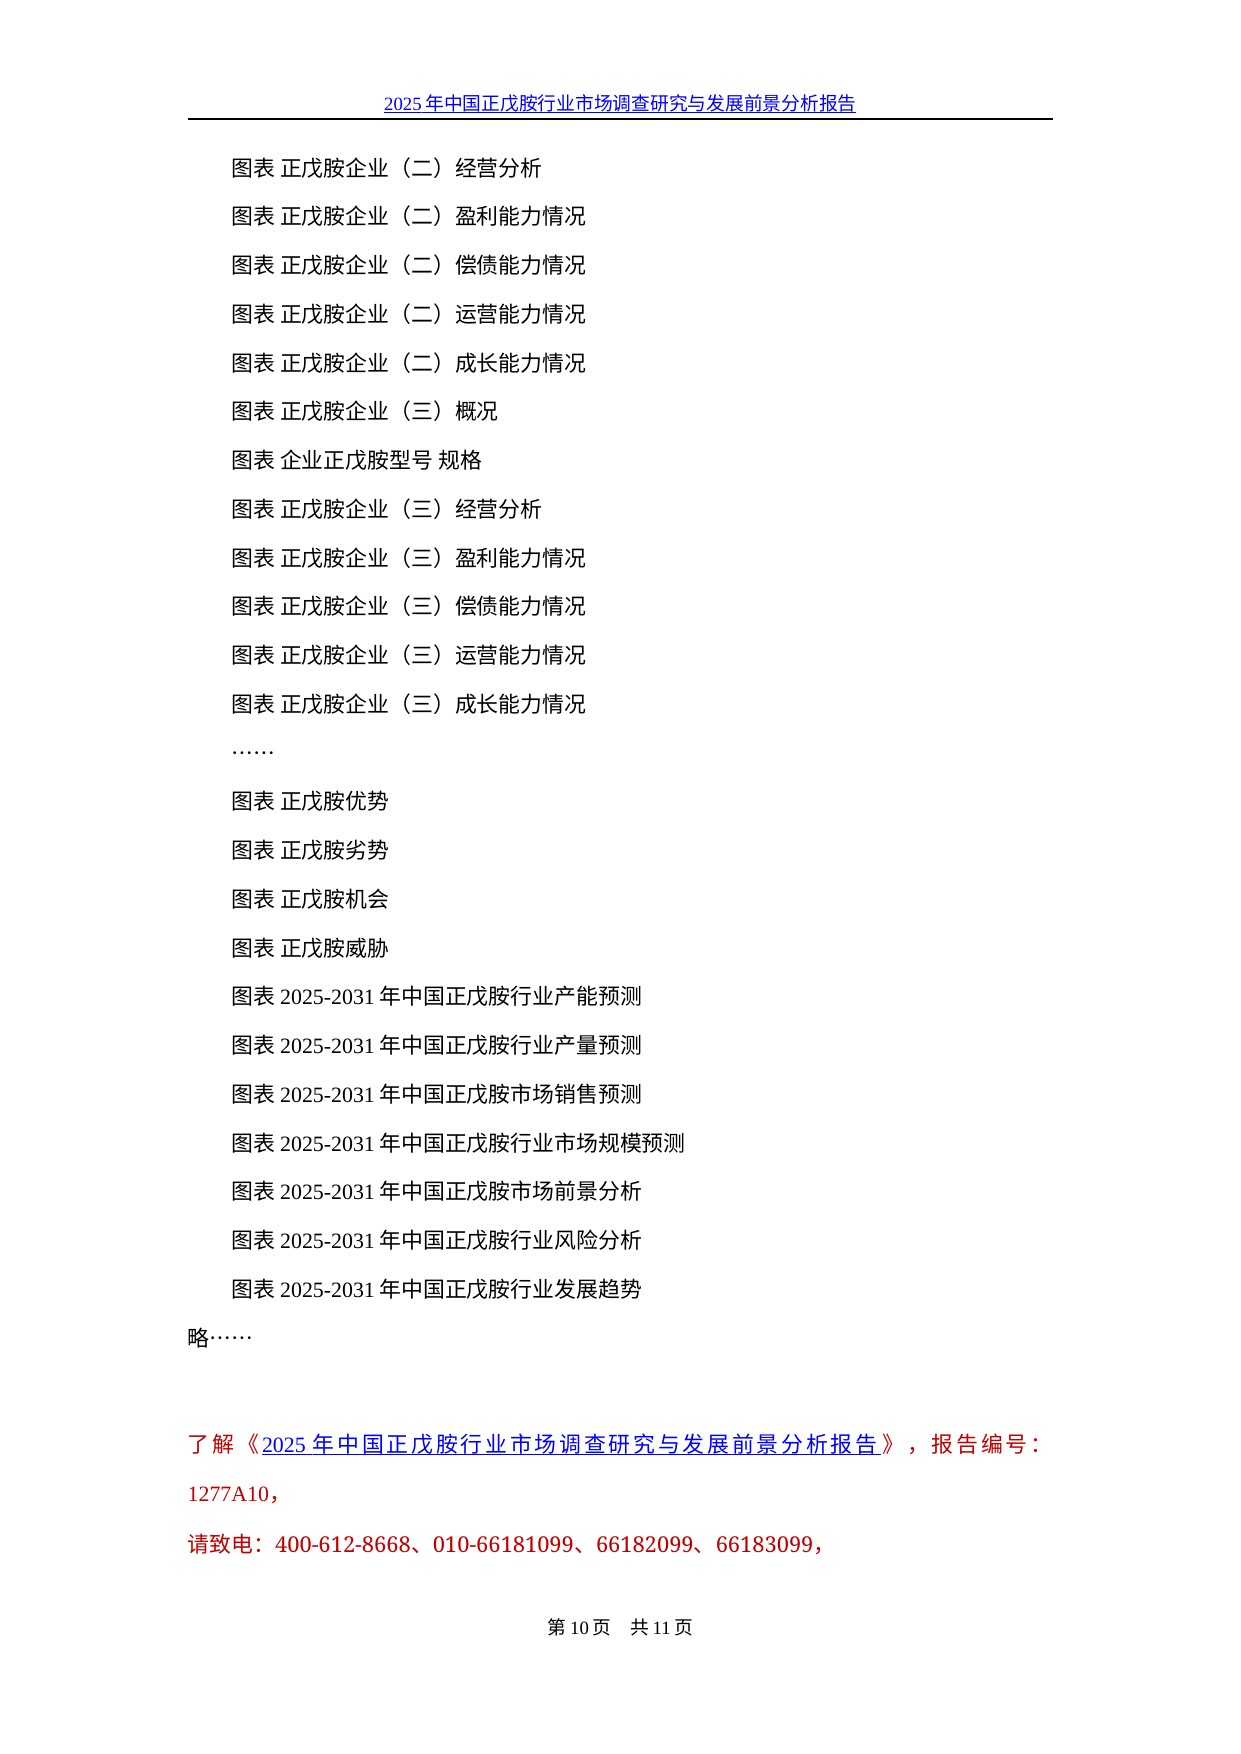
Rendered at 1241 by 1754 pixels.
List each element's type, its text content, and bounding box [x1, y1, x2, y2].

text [187, 150, 1053, 1353]
text 了解《2025年中国正戊胺行业市场调查研究与发展前景分析报告》，报告编号：1277A10， [187, 1427, 1053, 1508]
text 请致电：400-612-8668、010-66181099、66182099、66183099， [187, 1527, 1053, 1559]
